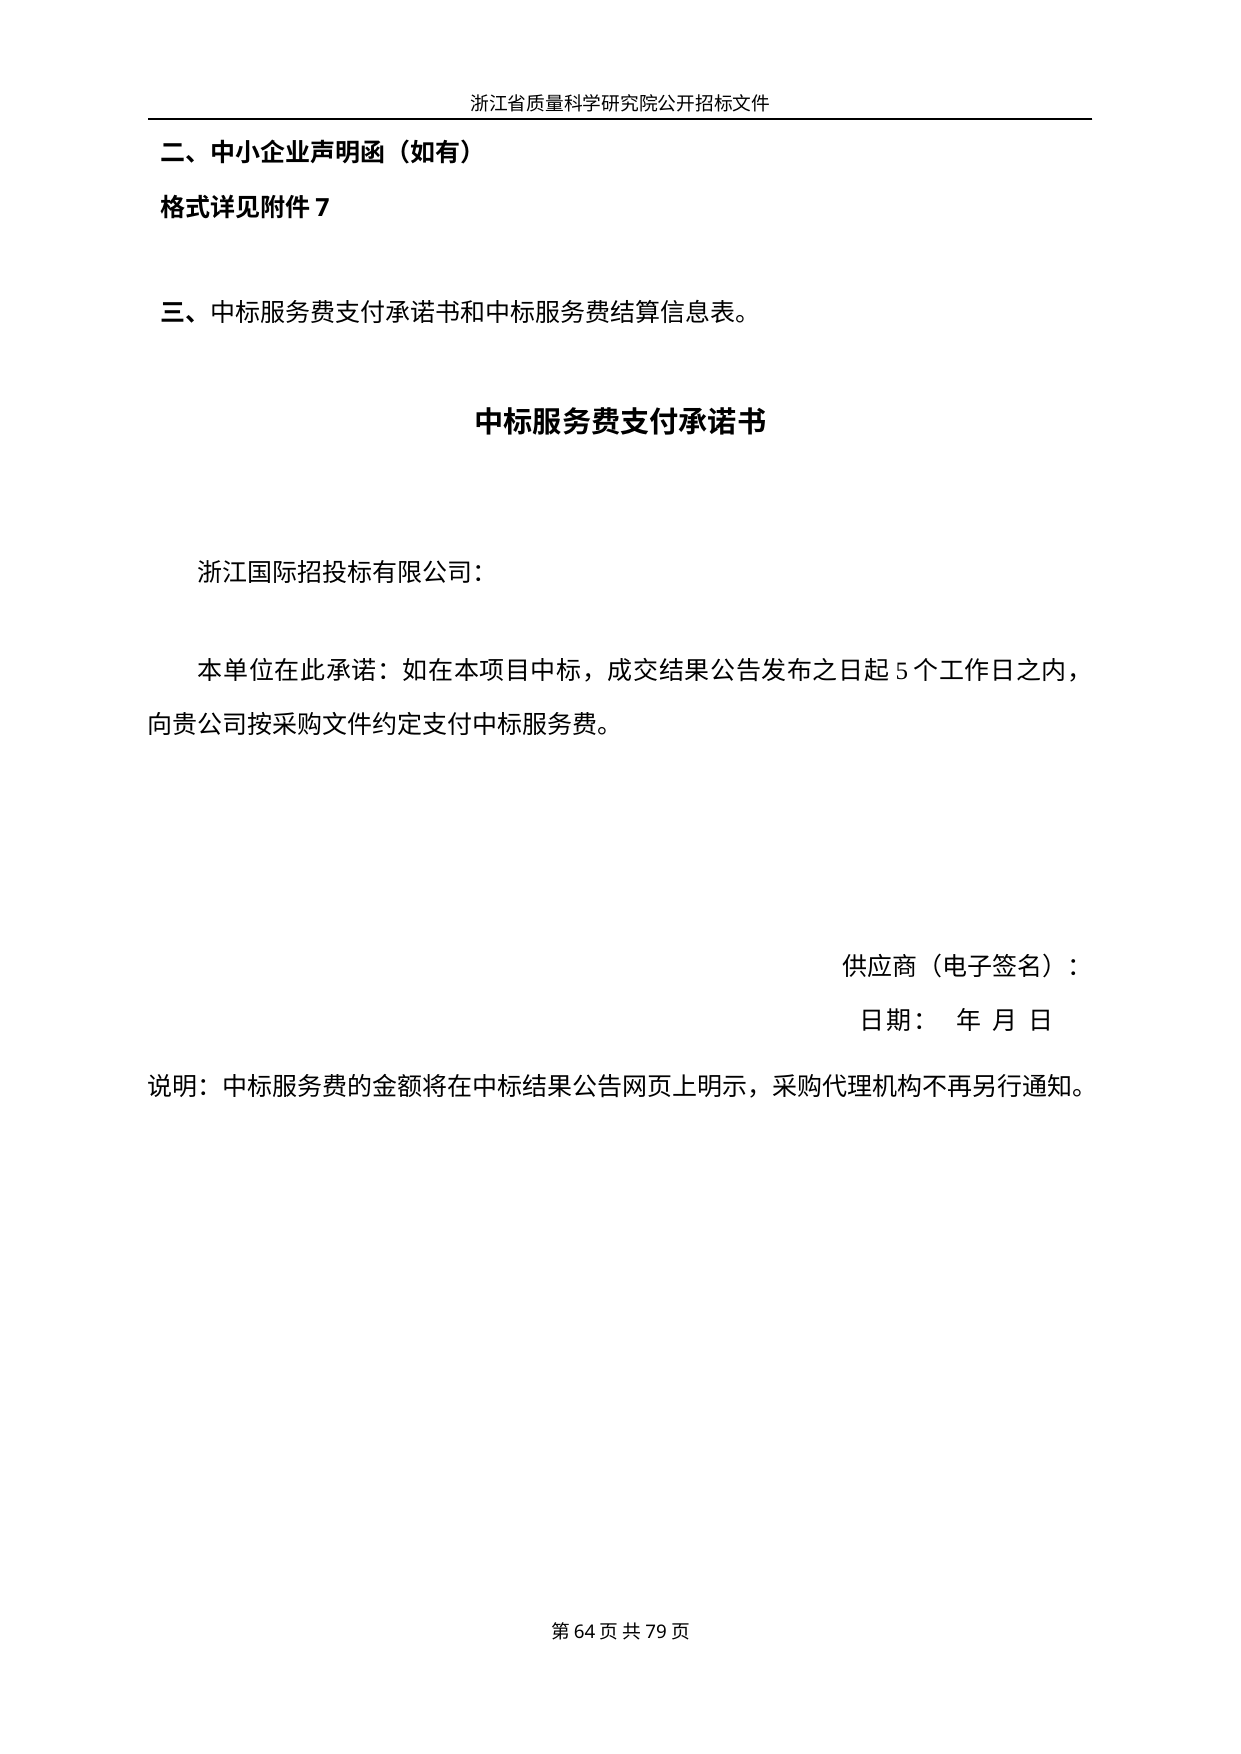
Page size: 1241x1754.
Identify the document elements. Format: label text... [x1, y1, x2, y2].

text 供应商（电子签名）： [148, 946, 1092, 982]
text 二、中小企业声明函（如有） [148, 133, 1092, 169]
text 格式详见附件7 [148, 187, 1092, 223]
text 三、中标服务费支付承诺书和中标服务费结算信息表。 [148, 293, 1092, 329]
text 说明：中标服务费的金额将在中标结果公告网页上明示，采购代理机构不再另行通知。 [148, 1055, 1092, 1105]
text 中标服务费支付承诺书 [148, 399, 1092, 441]
text 本单位在此承诺：如在本项目中标，成交结果公告发布之日起5个工作日之内，向贵公司按采购文件约定支付中标服务费。 [148, 650, 1092, 741]
text 浙江国际招投标有限公司： [148, 553, 1092, 589]
text 日期： 年 月 日 [148, 1001, 1053, 1037]
